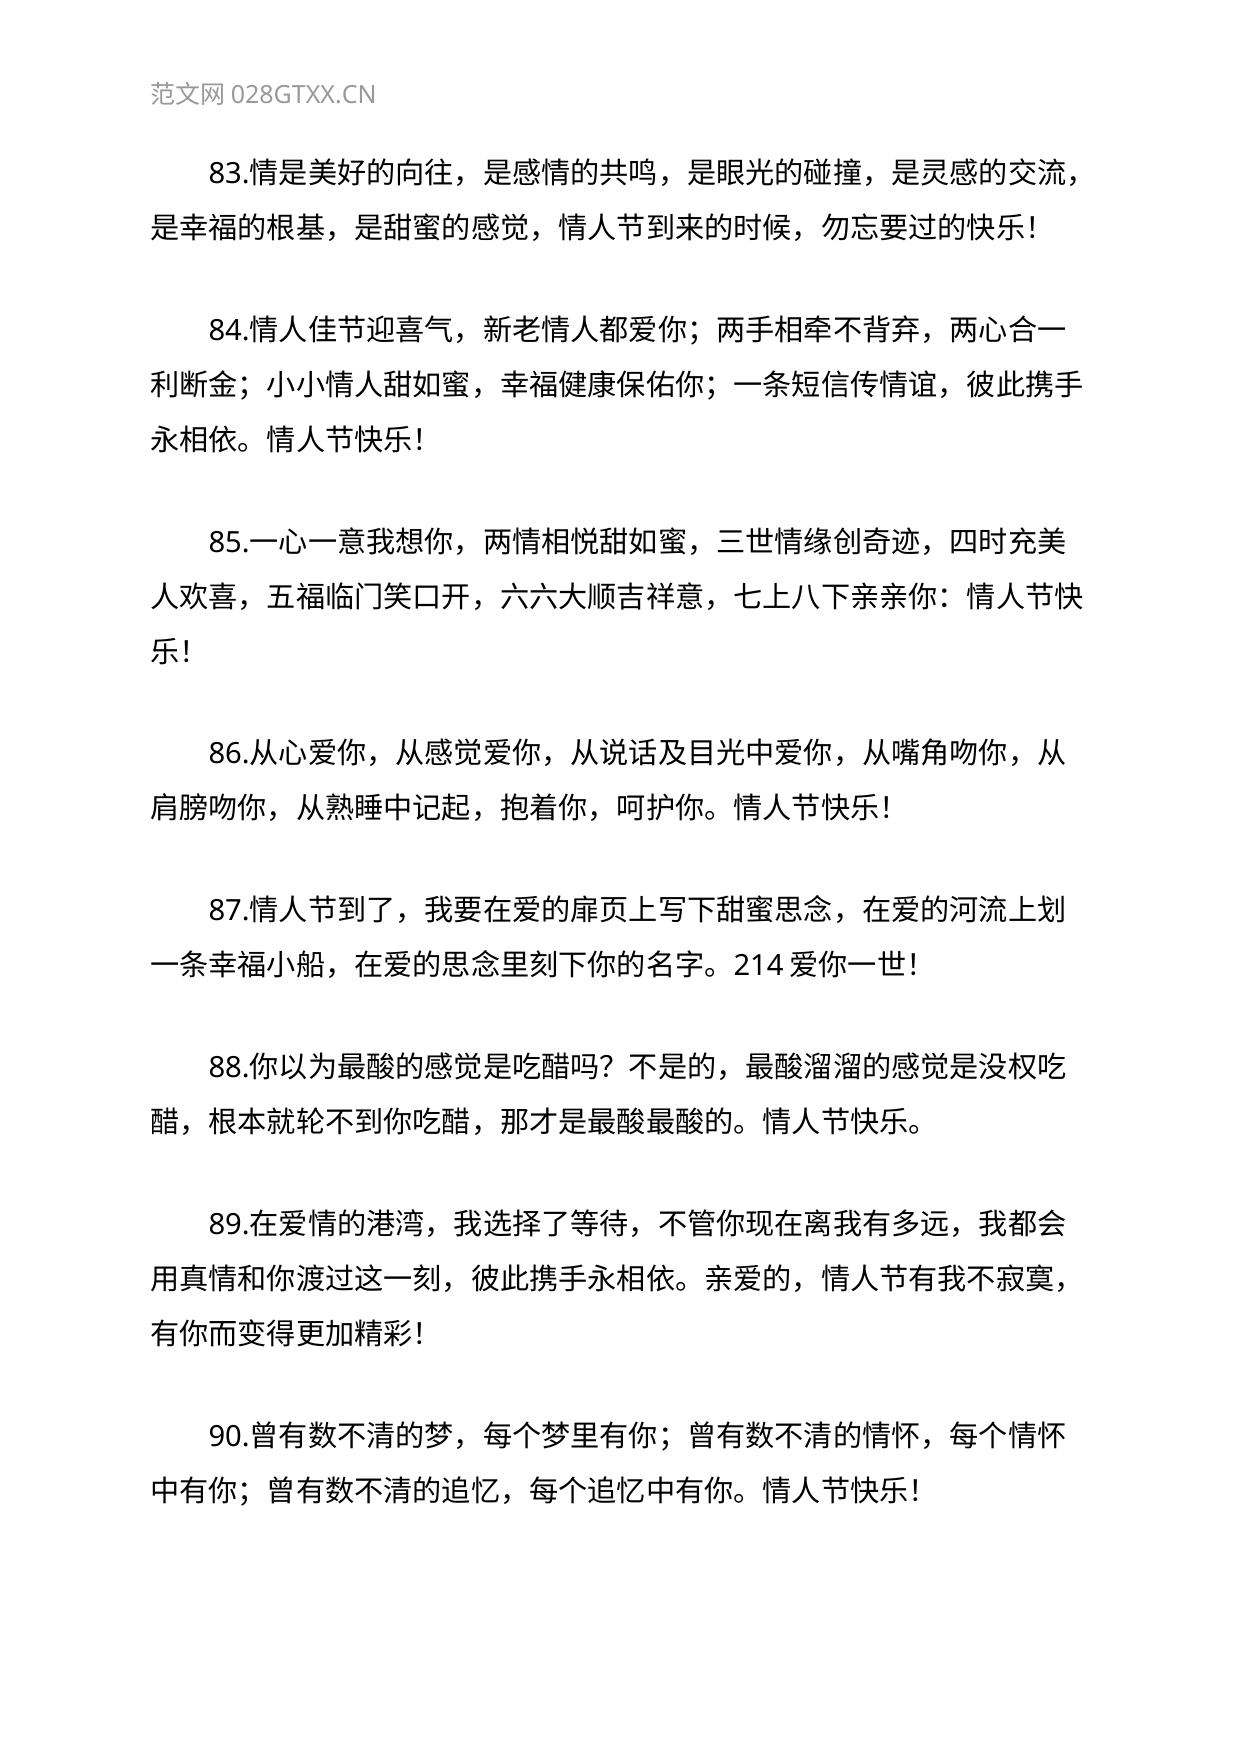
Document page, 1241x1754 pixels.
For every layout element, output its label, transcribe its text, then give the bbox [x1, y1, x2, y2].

text 87.情人节到了，我要在爱的扉页上写下甜蜜思念，在爱的河流上划一条幸福小船，在爱的思念里刻下你的名字。214爱你一世！ [150, 887, 1090, 984]
text 84.情人佳节迎喜气，新老情人都爱你；两手相牵不背弃，两心合一利断金；小小情人甜如蜜，幸福健康保佑你；一条短信传情谊，彼此携手永相依。情人节快乐！ [150, 307, 1090, 459]
text 83.情是美好的向往，是感情的共鸣，是眼光的碰撞，是灵感的交流，是幸福的根基，是甜蜜的感觉，情人节到来的时候，勿忘要过的快乐！ [150, 150, 1090, 247]
text 85.一心一意我想你，两情相悦甜如蜜，三世情缘创奇迹，四时充美人欢喜，五福临门笑口开，六六大顺吉祥意，七上八下亲亲你：情人节快乐！ [150, 518, 1090, 671]
text 89.在爱情的港湾，我选择了等待，不管你现在离我有多远，我都会用真情和你渡过这一刻，彼此携手永相依。亲爱的，情人节有我不寂寞，有你而变得更加精彩！ [150, 1201, 1090, 1353]
text 90.曾有数不清的梦，每个梦里有你；曾有数不清的情怀，每个情怀中有你；曾有数不清的追忆，每个追忆中有你。情人节快乐！ [150, 1412, 1090, 1509]
text 88.你以为最酸的感觉是吃醋吗？不是的，最酸溜溜的感觉是没权吃醋，根本就轮不到你吃醋，那才是最酸最酸的。情人节快乐。 [150, 1044, 1090, 1141]
text 86.从心爱你，从感觉爱你，从说话及目光中爱你，从嘴角吻你，从肩膀吻你，从熟睡中记起，抱着你，呵护你。情人节快乐！ [150, 730, 1090, 827]
